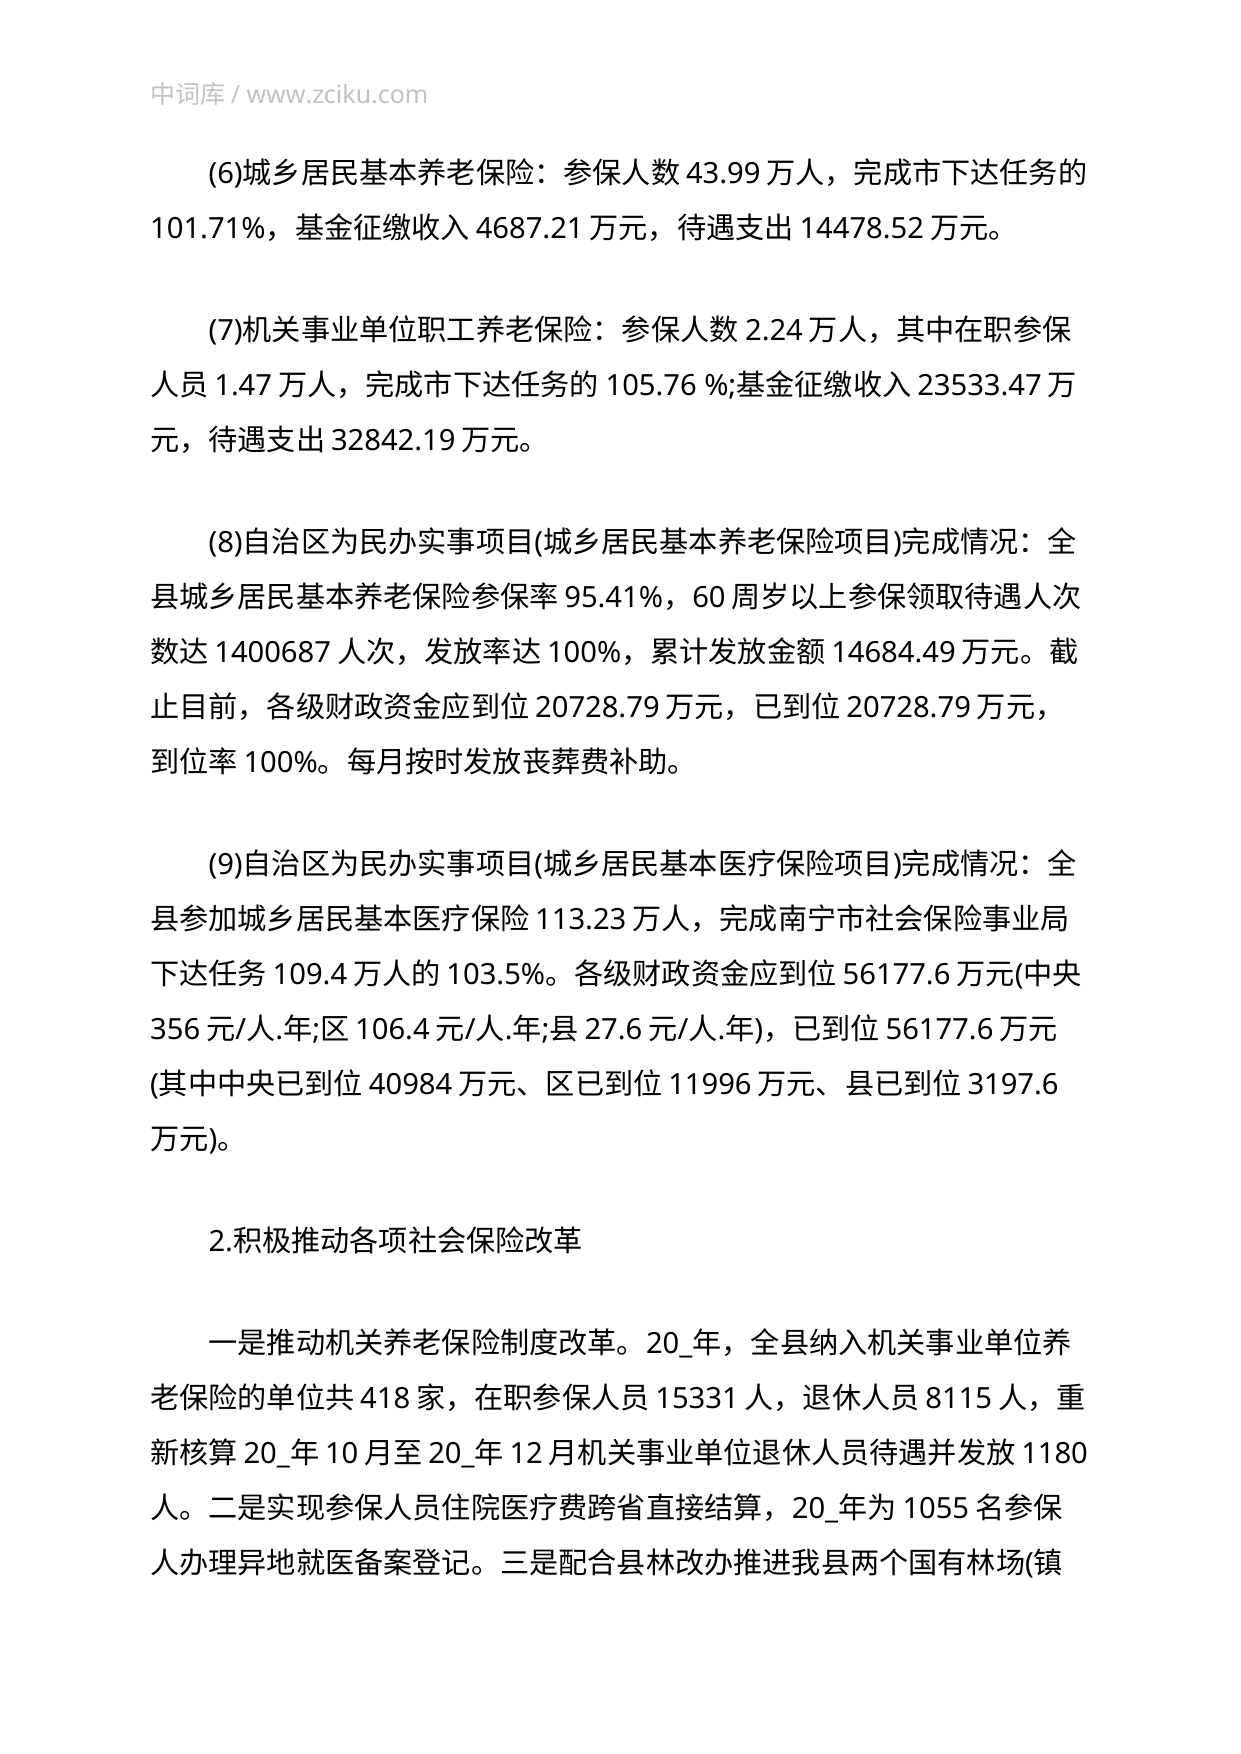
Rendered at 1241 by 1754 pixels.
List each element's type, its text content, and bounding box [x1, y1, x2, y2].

text (6)城乡居民基本养老保险：参保人数43.99万人，完成市下达任务的101.71%，基金征缴收入4687.21万元，待遇支出14478.52万元。 [150, 150, 1090, 247]
text (8)自治区为民办实事项目(城乡居民基本养老保险项目)完成情况：全县城乡居民基本养老保险参保率95.41%，60周岁以上参保领取待遇人次数达1400687人次，发放率达100%，累计发放金额14684.49万元。截止目前，各级财政资金应到位20728.79万元，已到位20728.79万元，到位率100%。每月按时发放丧葬费补助。 [150, 519, 1090, 781]
text (9)自治区为民办实事项目(城乡居民基本医疗保险项目)完成情况：全县参加城乡居民基本医疗保险113.23万人，完成南宁市社会保险事业局下达任务109.4万人的103.5%。各级财政资金应到位56177.6万元(中央356元/人.年;区106.4元/人.年;县27.6元/人.年)，已到位56177.6万元(其中中央已到位40984万元、区已到位11996万元、县已到位3197.6万元)。 [150, 841, 1090, 1158]
text (7)机关事业单位职工养老保险：参保人数 2.24万人，其中在职参保人员1.47万人，完成市下达任务的 105.76 %;基金征缴收入23533.47万元，待遇支出32842.19万元。 [150, 307, 1090, 459]
text 2.积极推动各项社会保险改革 [150, 1218, 1090, 1260]
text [150, 1320, 1090, 1582]
